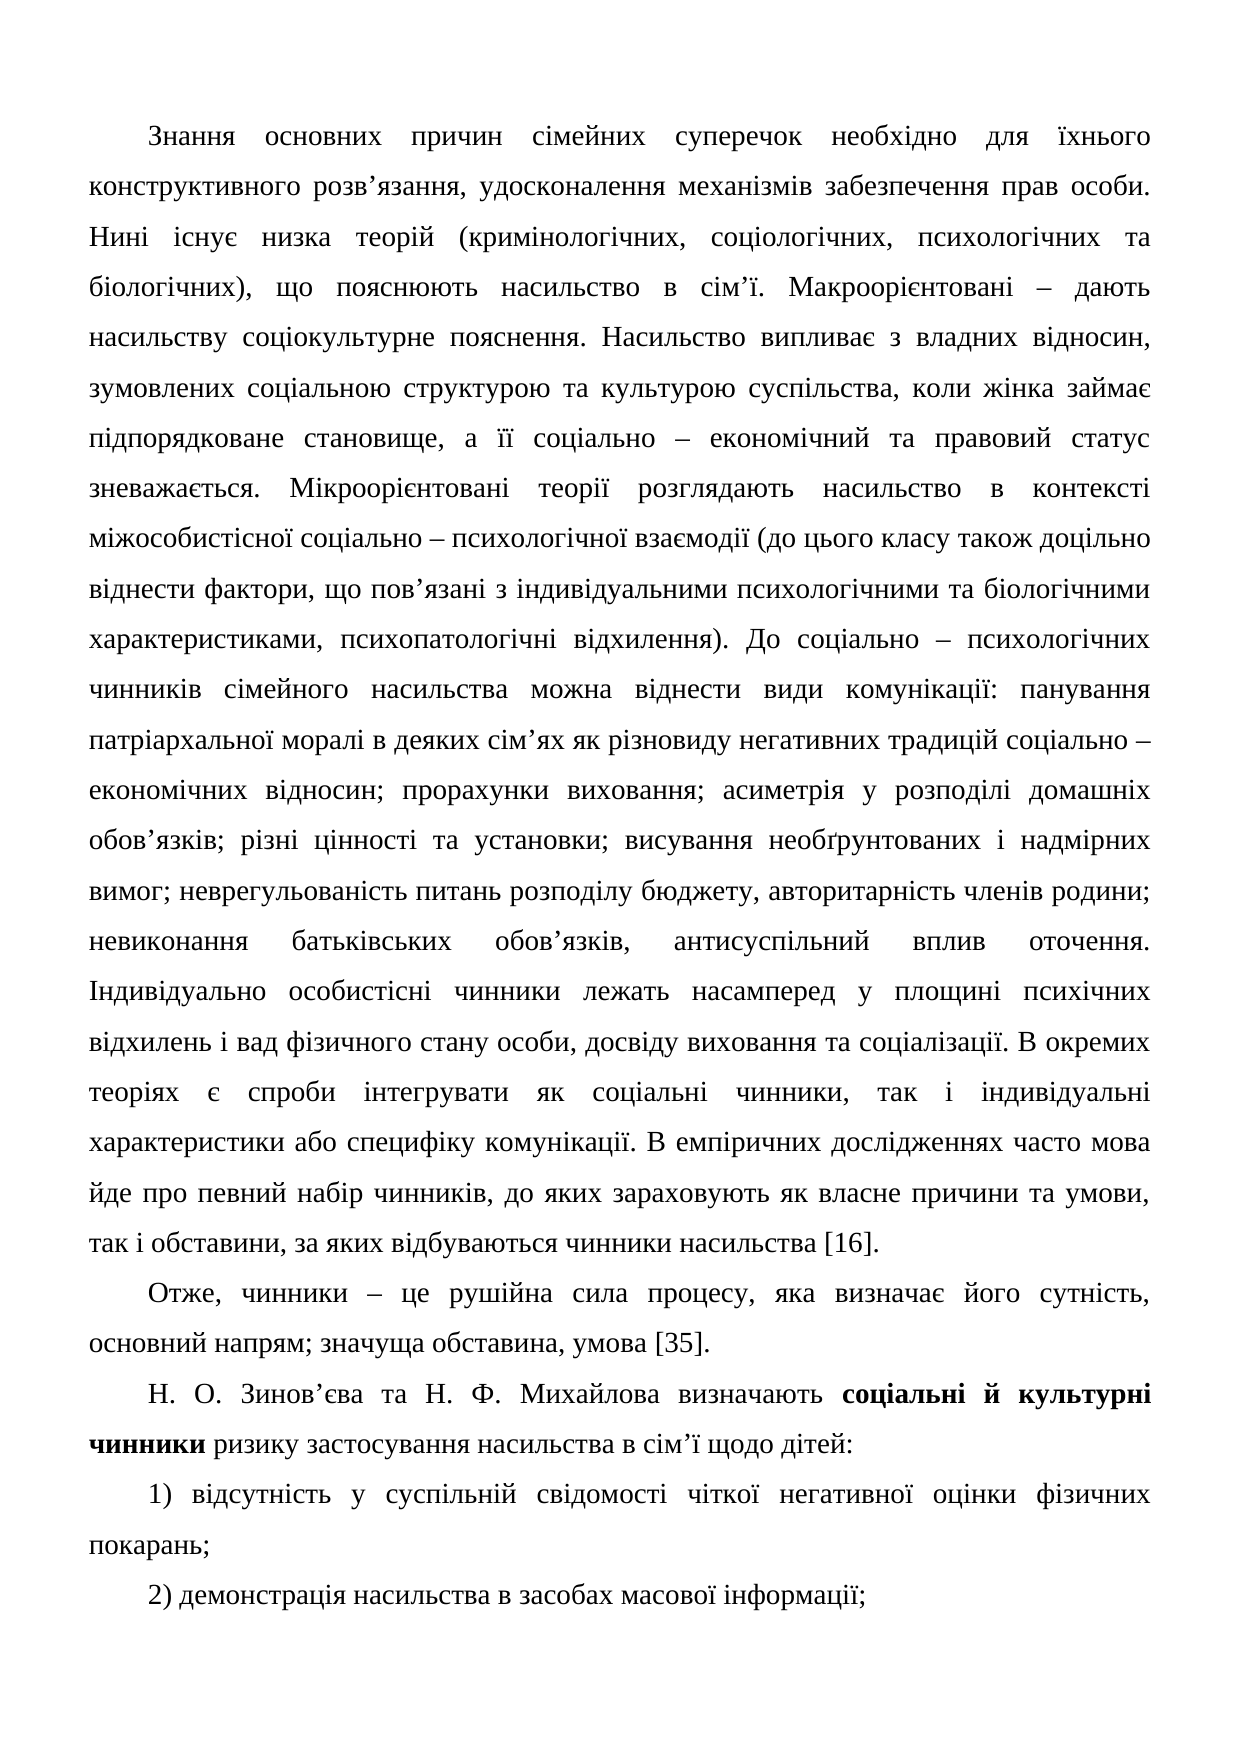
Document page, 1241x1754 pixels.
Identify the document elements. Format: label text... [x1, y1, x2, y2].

text Отже, чинники – це рушійна сила процесу, яка визначає його сутність, основний напрям; значуща обставина, умова [35]. [88, 1275, 1152, 1359]
text 2) демонстрація насильства в засобах масової інформації; [88, 1577, 1152, 1611]
text 1) відсутність у суспільній свідомості чіткої негативної оцінки фізичних покарань; [88, 1477, 1152, 1560]
text Знання основних причин сімейних суперечок необхідно для їхнього конструктивного розв’язання, удосконалення механізмів забезпечення прав особи. Нині існує низка теорій (кримінологічних, соціологічних, психологічних та біологічних), що пояснюють насильство в сім’ї. Макроорієнтовані – дають насильству соціокультурне пояснення. Насильство випливає з владних відносин, зумовлених соціальною структурою та культурою суспільства, коли жінка займає підпорядковане становище, а її соціально – економічний та правовий статус зневажається. Мікроорієнтовані теорії розглядають насильство в контексті міжособистісної соціально – психологічної взаємодії (до цього класу також доцільно віднести фактори, що пов’язані з індивідуальними психологічними та біологічними характеристиками, психопатологічні відхилення). До соціально – психологічних чинників сімейного насильства можна віднести види комунікації: панування патріархальної моралі в деяких сім’ях як різновиду негативних традицій соціально – економічних відносин; прорахунки виховання; асиметрія у розподілі домашніх обов’язків; різні цінності та установки; висування необґрунтованих і надмірних вимог; неврегульованість питань розподілу бюджету, авторитарність членів родини; невиконання батьківських обов’язків, антисуспільний вплив оточення. Індивідуально особистісні чинники лежать насамперед у площині психічних відхилень і вад фізичного стану особи, досвіду виховання та соціалізації. В окремих теоріях є спроби інтегрувати як соціальні чинники, так і індивідуальні характеристики або специфіку комунікації. В емпіричних дослідженнях часто мова йде про певний набір чинників, до яких зараховують як власне причини та умови, так і обставини, за яких відбуваються чинники насильства [16]. [88, 118, 1152, 1258]
text Н. О. Зинов’єва та Н. Ф. Михайлова визначають соціальні й культурні чинники ризику застосування насильства в сім’ї щодо дітей: [88, 1376, 1152, 1460]
